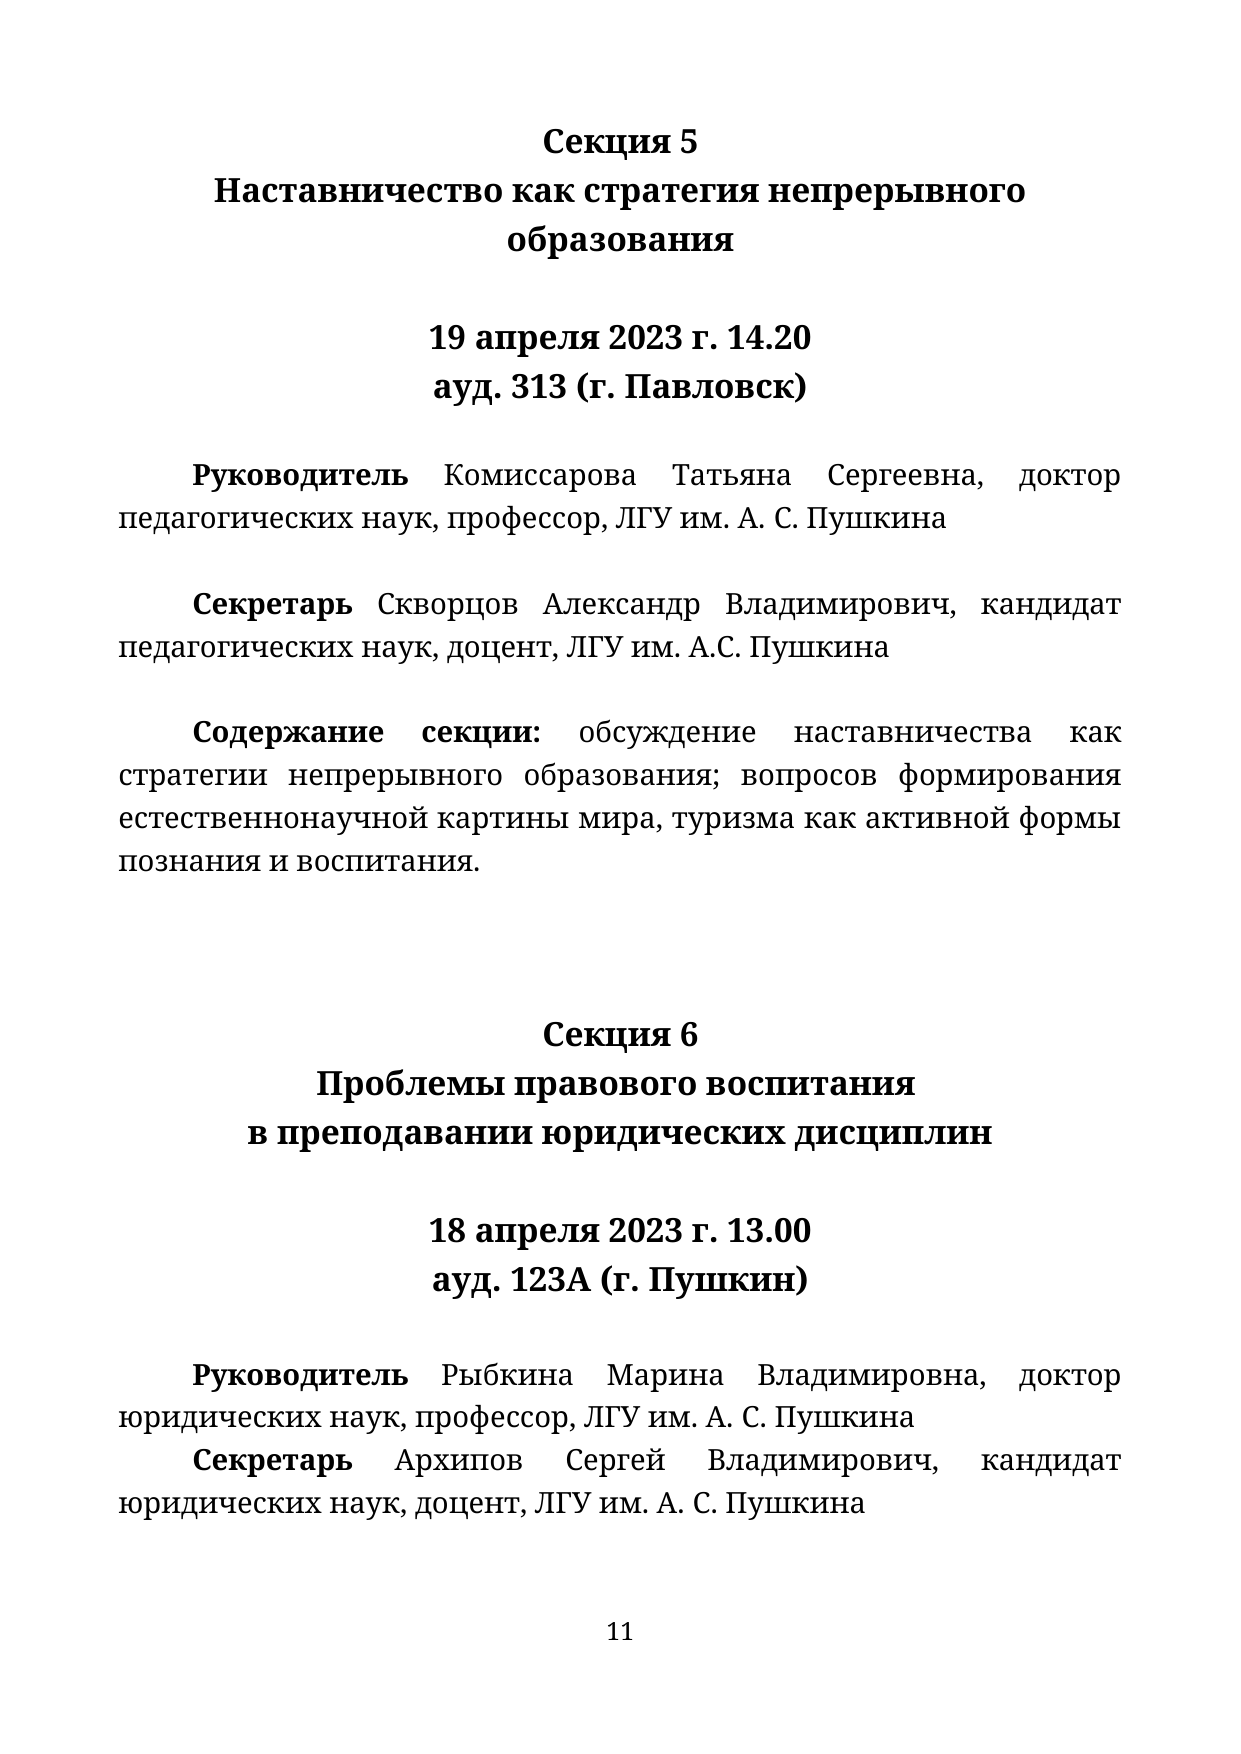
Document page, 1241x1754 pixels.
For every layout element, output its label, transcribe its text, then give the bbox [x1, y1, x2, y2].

text Руководитель Комиссарова Татьяна Сергеевна, доктор педагогических наук, профессор, ЛГУ им. А. С. Пушкина [118, 455, 1122, 537]
text Содержание секции: обсуждение наставничества как стратегии непрерывного образования; вопросов формирования естественнонаучной картины мира, туризма как активной формы познания и воспитания. [118, 712, 1122, 880]
text Секция 6 [118, 1011, 1122, 1057]
text Руководитель Рыбкина Марина Владимировна, доктор юридических наук, профессор, ЛГУ им. А. С. Пушкина [118, 1354, 1122, 1436]
text Секретарь Архипов Сергей Владимирович, кандидат юридических наук, доцент, ЛГУ им. А. С. Пушкина [118, 1439, 1122, 1522]
text Наставничество как стратегия непрерывного образования [118, 167, 1122, 261]
text Проблемы правового воспитания в преподавании юридических дисциплин [118, 1060, 1122, 1154]
text 18 апреля 2023 г. 13.00 [118, 1207, 1122, 1252]
text Секретарь Скворцов Александр Владимирович, кандидат педагогических наук, доцент, ЛГУ им. А.С. Пушкина [118, 583, 1122, 666]
text ауд. 313 (г. Павловск) [118, 363, 1122, 408]
text 19 апреля 2023 г. 14.20 [118, 314, 1122, 359]
text ауд. 123А (г. Пушкин) [118, 1256, 1122, 1301]
text Секция 5 [118, 118, 1122, 163]
